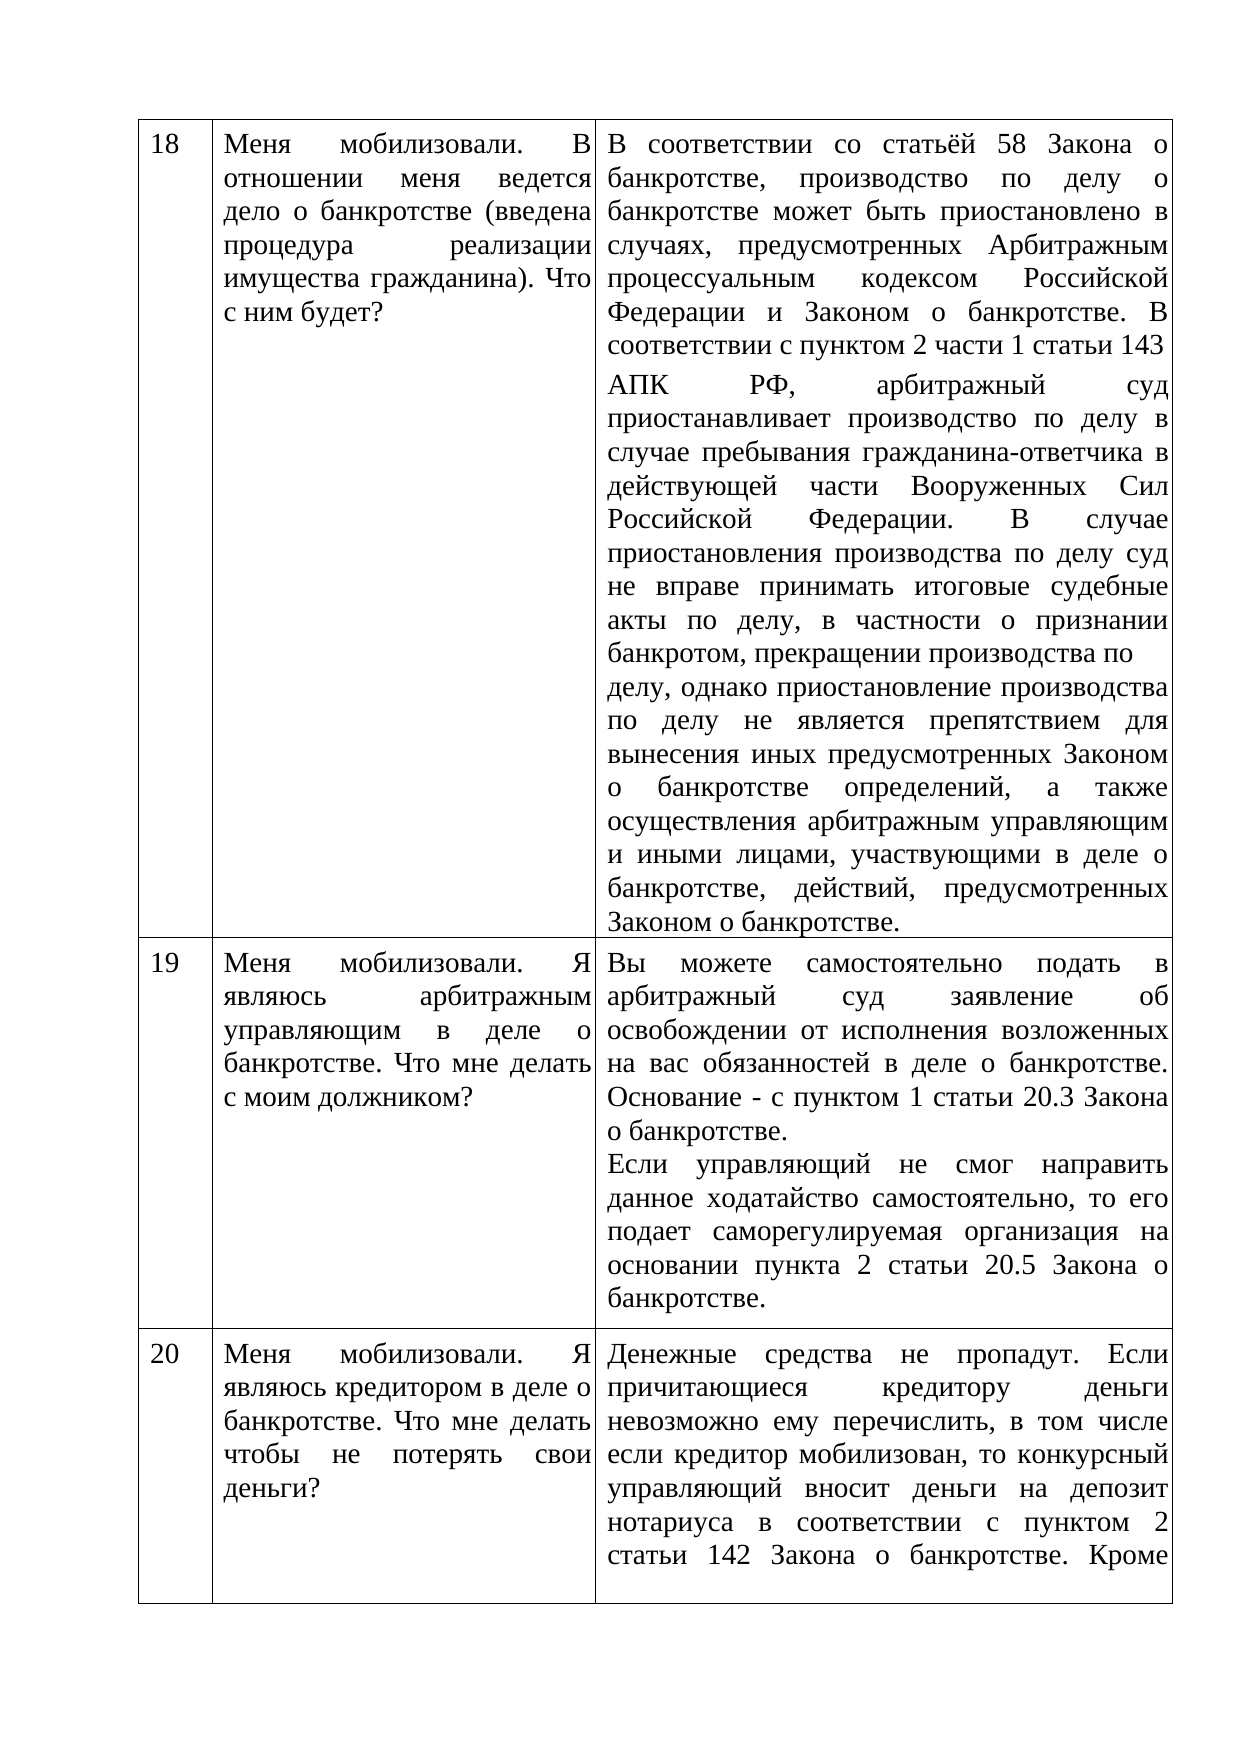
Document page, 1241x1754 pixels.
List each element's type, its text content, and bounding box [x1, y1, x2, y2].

table_cell Вы можете самостоятельно подать в арбитражный суд заявление об освобождении от исполнения возложенных на вас обязанностей в деле о банкротстве. Основание - с пунктом 1 статьи 20.3 Закона о банкротстве. Если управляющий не смог направить данное ходатайство самостоятельно, то его подает саморегулируемая организация на основании пункта 2 статьи 20.5 Закона о банкротстве. [596, 938, 1172, 1328]
table_cell В соответствии со статьёй 58 Закона о банкротстве, производство по делу о банкротстве может быть приостановлено в случаях, предусмотренных Арбитражным процессуальным кодексом Российской Федерации и Законом о банкротстве. В соответствии с пунктом 2 части 1 статьи 143 АПК РФ, арбитражный суд приостанавливает производство по делу в случае пребывания гражданина-ответчика в действующей части Вооруженных Сил Российской Федерации. В случае приостановления производства по делу суд не вправе принимать итоговые судебные акты по делу, в частности о признании банкротом, прекращении производства по делу, однако приостановление производства по делу не является препятствием для вынесения иных предусмотренных Законом о банкротстве определений, а также осуществления арбитражным управляющим и иными лицами, участвующими в деле о банкротстве, действий, предусмотренных Законом о банкротстве. [596, 120, 1172, 937]
table_cell Меня мобилизовали. В отношении меня ведется дело о банкротстве (введена процедура реализации имущества гражданина). Что с ним будет? [213, 120, 595, 937]
table_cell Меня мобилизовали. Я являюсь арбитражным управляющим в деле о банкротстве. Что мне делать с моим должником? [213, 938, 595, 1328]
table_cell 19 [139, 938, 212, 1328]
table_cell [596, 1329, 1172, 1603]
table_cell 18 [139, 120, 212, 937]
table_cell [213, 1329, 595, 1603]
table_cell 20 [139, 1329, 212, 1603]
